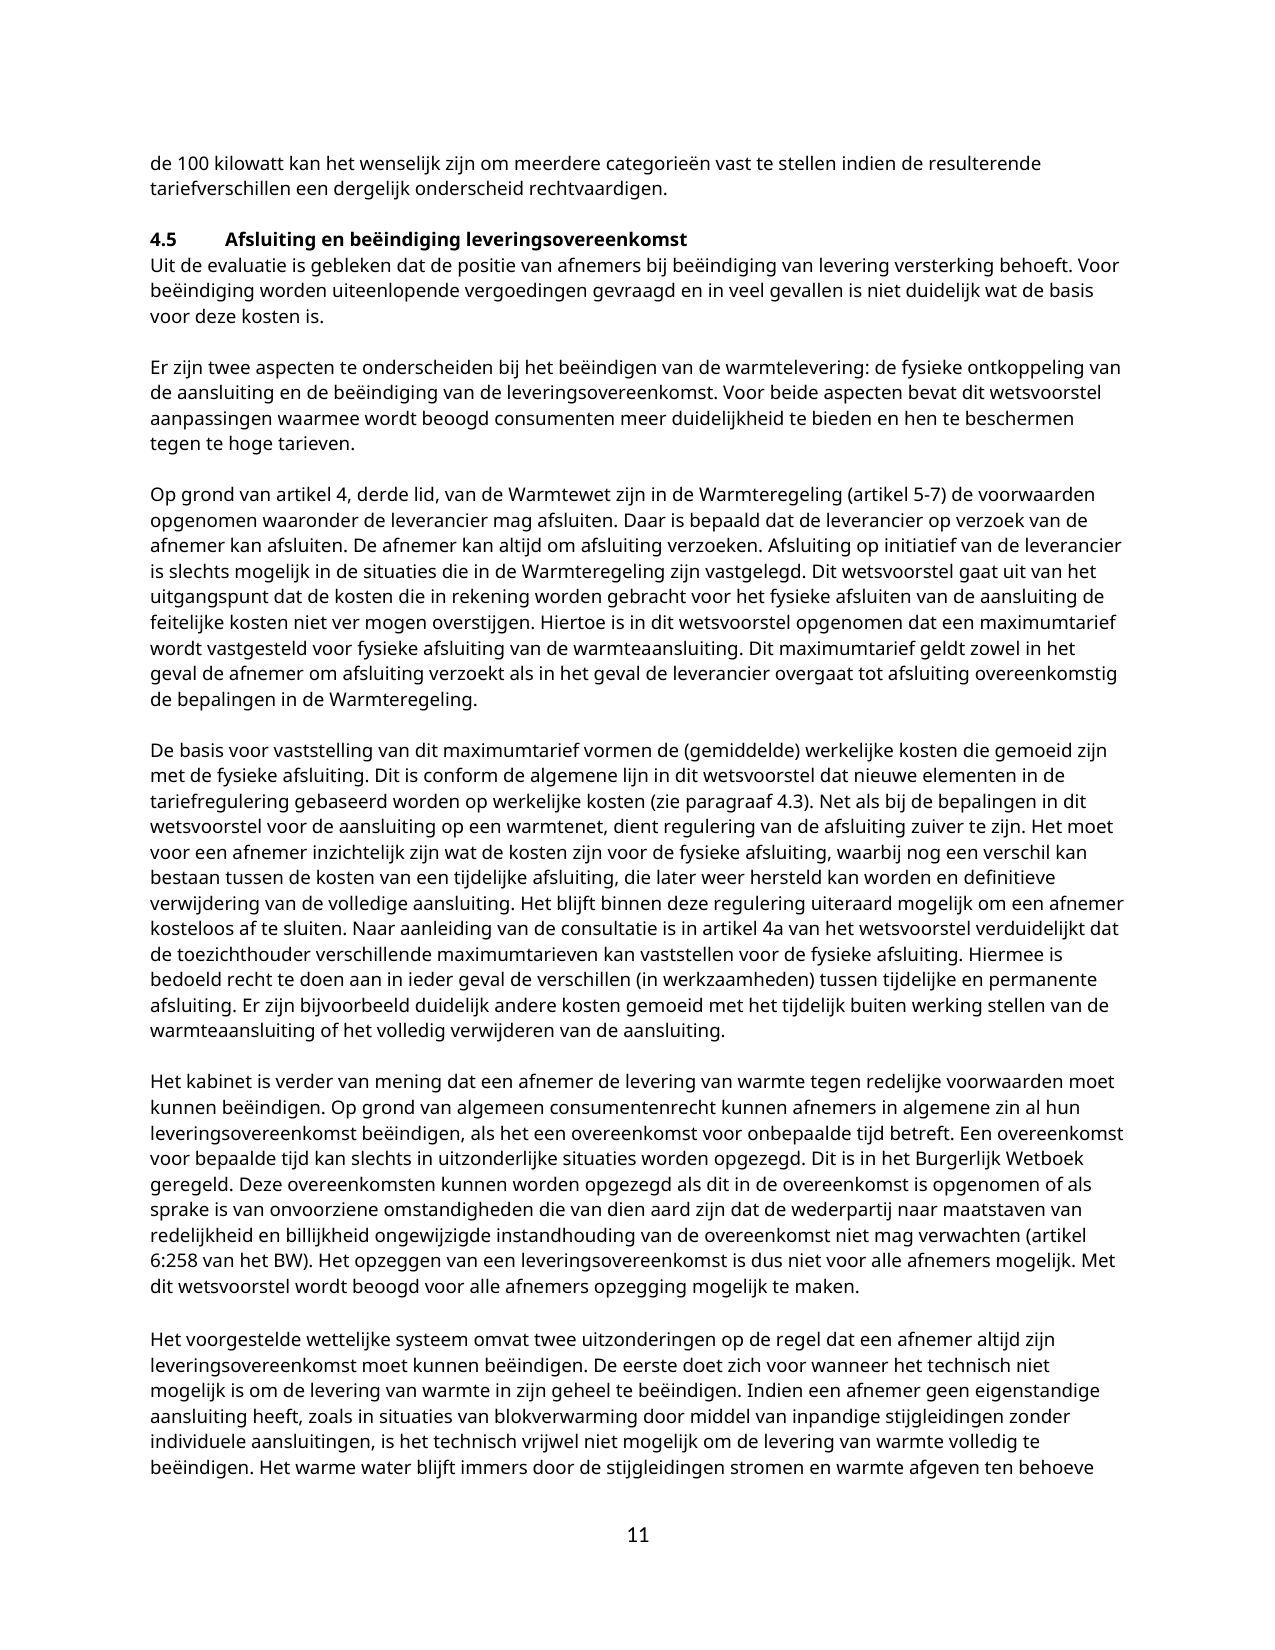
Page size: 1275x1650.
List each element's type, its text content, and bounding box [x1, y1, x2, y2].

text Op grond van artikel 4, derde lid, van de Warmtewet zijn in de Warmteregeling (artikel 5-7) de voorwaarden opgenomen waaronder de leverancier mag afsluiten. Daar is bepaald dat de leverancier op verzoek van de afnemer kan afsluiten. De afnemer kan altijd om afsluiting verzoeken. Afsluiting op initiatief van de leverancier is slechts mogelijk in de situaties die in de Warmteregeling zijn vastgelegd. Dit wetsvoorstel gaat uit van het uitgangspunt dat de kosten die in rekening worden gebracht voor het fysieke afsluiten van de aansluiting de feitelijke kosten niet ver mogen overstijgen. Hiertoe is in dit wetsvoorstel opgenomen dat een maximumtarief wordt vastgesteld voor fysieke afsluiting van de warmteaansluiting. Dit maximumtarief geldt zowel in het geval de afnemer om afsluiting verzoekt als in het geval de leverancier overgaat tot afsluiting overeenkomstig de bepalingen in de Warmteregeling. [150, 482, 1125, 711]
text Uit de evaluatie is gebleken dat de positie van afnemers bij beëindiging van levering versterking behoeft. Voor beëindiging worden uiteenlopende vergoedingen gevraagd en in veel gevallen is niet duidelijk wat de basis voor deze kosten is. [150, 252, 1125, 329]
text 4.5 Afsluiting en beëindiging leveringsovereenkomst [150, 227, 1125, 252]
text Het kabinet is verder van mening dat een afnemer de levering van warmte tegen redelijke voorwaarden moet kunnen beëindigen. Op grond van algemeen consumentenrecht kunnen afnemers in algemene zin al hun leveringsovereenkomst beëindigen, als het een overeenkomst voor onbepaalde tijd betreft. Een overeenkomst voor bepaalde tijd kan slechts in uitzonderlijke situaties worden opgezegd. Dit is in het Burgerlijk Wetboek geregeld. Deze overeenkomsten kunnen worden opgezegd als dit in de overeenkomst is opgenomen of als sprake is van onvoorziene omstandigheden die van dien aard zijn dat de wederpartij naar maatstaven van redelijkheid en billijkheid ongewijzigde instandhouding van de overeenkomst niet mag verwachten (artikel 6:258 van het BW). Het opzeggen van een leveringsovereenkomst is dus niet voor alle afnemers mogelijk. Met dit wetsvoorstel wordt beoogd voor alle afnemers opzegging mogelijk te maken. [150, 1069, 1125, 1298]
text Er zijn twee aspecten te onderscheiden bij het beëindigen van de warmtelevering: de fysieke ontkoppeling van de aansluiting en de beëindiging van de leveringsovereenkomst. Voor beide aspecten bevat dit wetsvoorstel aanpassingen waarmee wordt beoogd consumenten meer duidelijkheid te bieden en hen te beschermen tegen te hoge tarieven. [150, 354, 1125, 456]
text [150, 150, 1125, 201]
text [150, 1326, 1125, 1479]
text De basis voor vaststelling van dit maximumtarief vormen de (gemiddelde) werkelijke kosten die gemoeid zijn met de fysieke afsluiting. Dit is conform de algemene lijn in dit wetsvoorstel dat nieuwe elementen in de tariefregulering gebaseerd worden op werkelijke kosten (zie paragraaf 4.3). Net als bij de bepalingen in dit wetsvoorstel voor de aansluiting op een warmtenet, dient regulering van de afsluiting zuiver te zijn. Het moet voor een afnemer inzichtelijk zijn wat de kosten zijn voor de fysieke afsluiting, waarbij nog een verschil kan bestaan tussen de kosten van een tijdelijke afsluiting, die later weer hersteld kan worden en definitieve verwijdering van de volledige aansluiting. Het blijft binnen deze regulering uiteraard mogelijk om een afnemer kosteloos af te sluiten. Naar aanleiding van de consultatie is in artikel 4a van het wetsvoorstel verduidelijkt dat de toezichthouder verschillende maximumtarieven kan vaststellen voor de fysieke afsluiting. Hiermee is bedoeld recht te doen aan in ieder geval de verschillen (in werkzaamheden) tussen tijdelijke en permanente afsluiting. Er zijn bijvoorbeeld duidelijk andere kosten gemoeid met het tijdelijk buiten werking stellen van de warmteaansluiting of het volledig verwijderen van de aansluiting. [150, 737, 1125, 1043]
